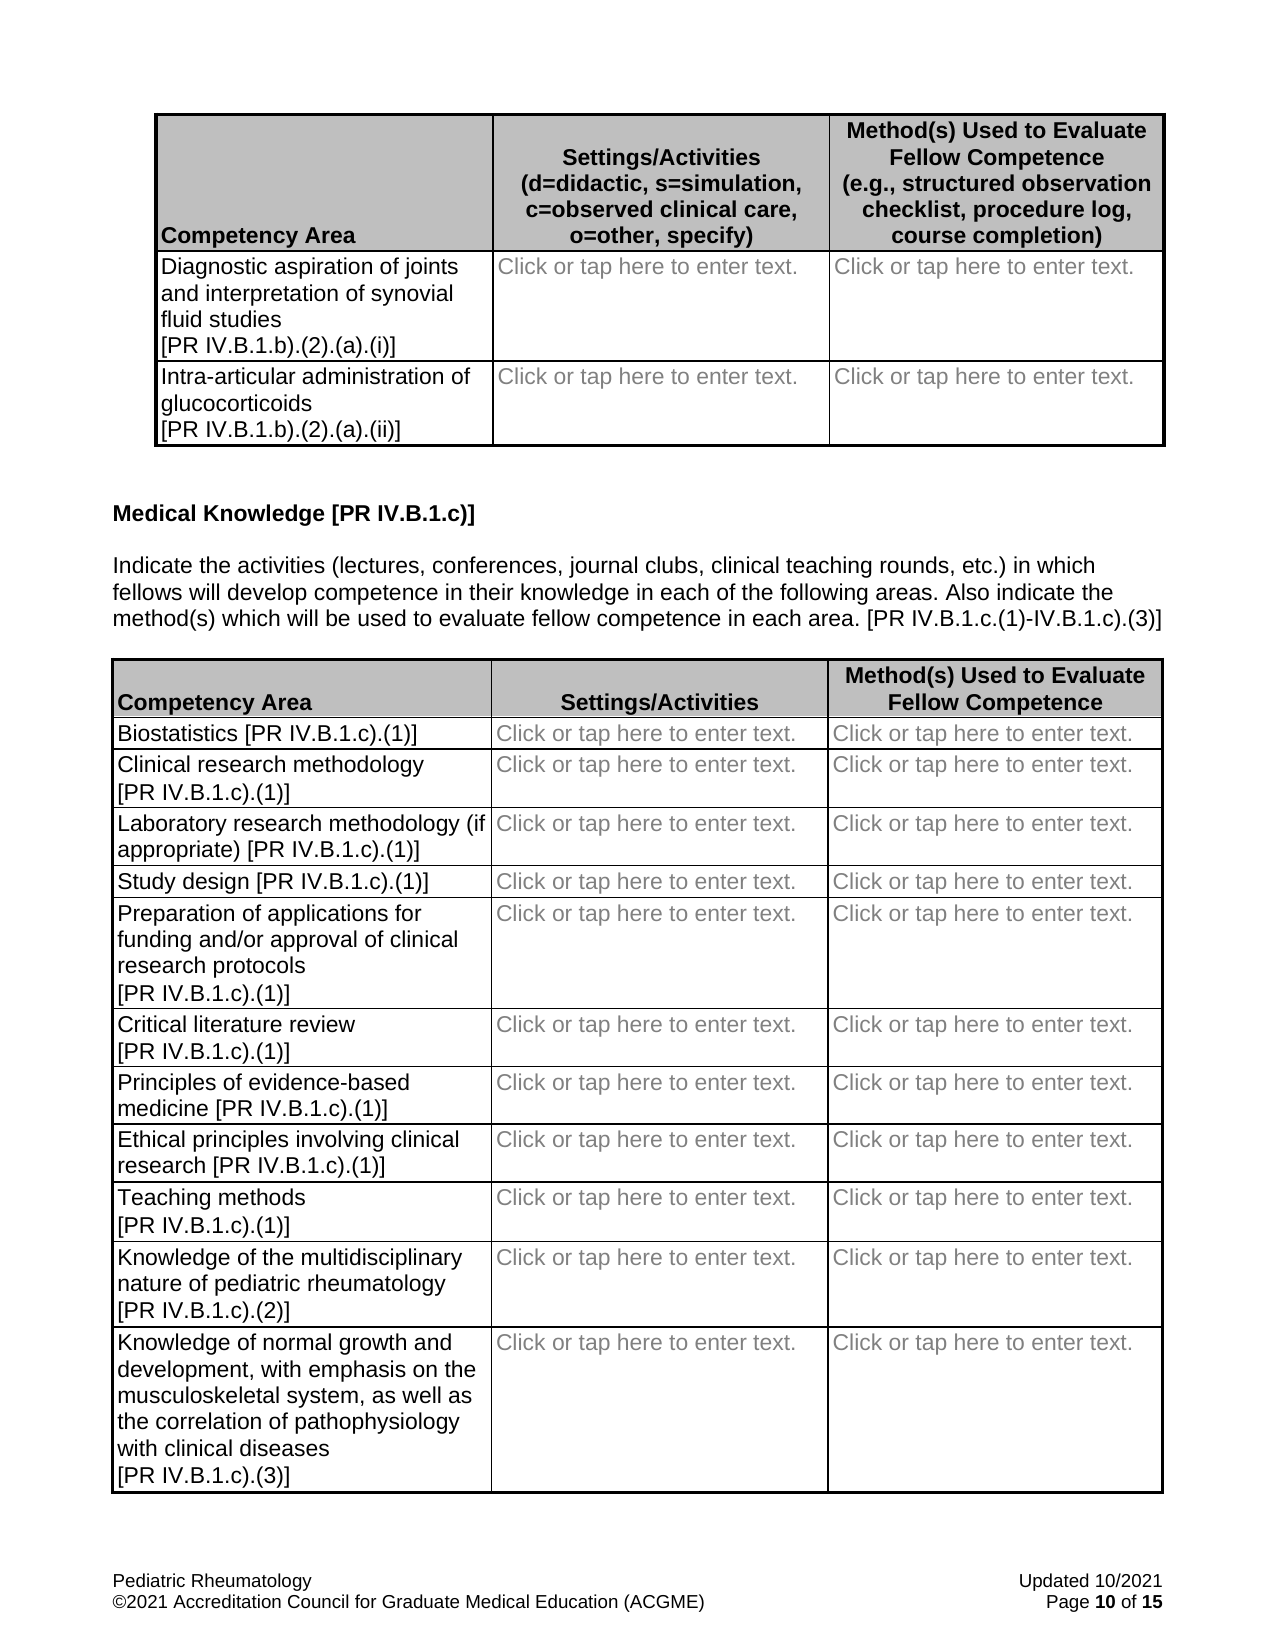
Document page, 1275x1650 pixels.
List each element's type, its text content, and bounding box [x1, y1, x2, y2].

table_header Competency Area [158, 116, 492, 250]
table_cell Principles of evidence-based medicine [PR IV.B.1.c).(1)] [114, 1067, 491, 1123]
table_header Settings/Activities [492, 661, 827, 716]
table_cell Biostatistics [PR IV.B.1.c).(1)] [114, 718, 491, 748]
table_cell Knowledge of normal growth and development, with emphasis on the musculoskeletal system, as well as the correlation of pathophysiology with clinical diseases [PR IV.B.1.c).(3)] [114, 1328, 491, 1491]
table_header Settings/Activities (d=didactic, s=simulation, c=observed clinical care, o=other, specify) [494, 116, 829, 250]
table_cell Diagnostic aspiration of joints and interpretation of synovial fluid studies [PR IV.B.1.b).(2).(a).(i)] [158, 252, 492, 360]
table_header Competency Area [114, 661, 491, 716]
table_cell Teaching methods [PR IV.B.1.c).(1)] [114, 1183, 491, 1241]
table_cell Intra-articular administration of glucocorticoids [PR IV.B.1.b).(2).(a).(ii)] [158, 362, 492, 444]
text Indicate the activities (lectures, conferences, journal clubs, clinical teaching rounds, etc.) in which fellows will develop competence in their knowledge in each of the following areas. Also indicate the method(s) which will be used to evaluate fellow competence in each area. [PR IV.B.1.c.(1)-IV.B.1.c).(3)] [112, 552, 1162, 631]
table_cell Clinical research methodology [PR IV.B.1.c).(1)] [114, 750, 491, 807]
table_header Method(s) Used to Evaluate Fellow Competence (e.g., structured observation checklist, procedure log, course completion) [830, 116, 1162, 250]
table_cell Laboratory research methodology (if appropriate) [PR IV.B.1.c).(1)] [114, 808, 491, 865]
table_header Method(s) Used to Evaluate Fellow Competence [829, 661, 1161, 716]
text Medical Knowledge [PR IV.B.1.c)] [112, 499, 1162, 526]
table_cell Study design [PR IV.B.1.c).(1)] [114, 866, 491, 897]
table_cell Knowledge of the multidisciplinary nature of pediatric rheumatology [PR IV.B.1.c).(2)] [114, 1242, 491, 1326]
table_cell Critical literature review [PR IV.B.1.c).(1)] [114, 1009, 491, 1066]
table_cell Ethical principles involving clinical research [PR IV.B.1.c).(1)] [114, 1125, 491, 1181]
table_cell Preparation of applications for funding and/or approval of clinical research protocols [PR IV.B.1.c).(1)] [114, 898, 491, 1008]
